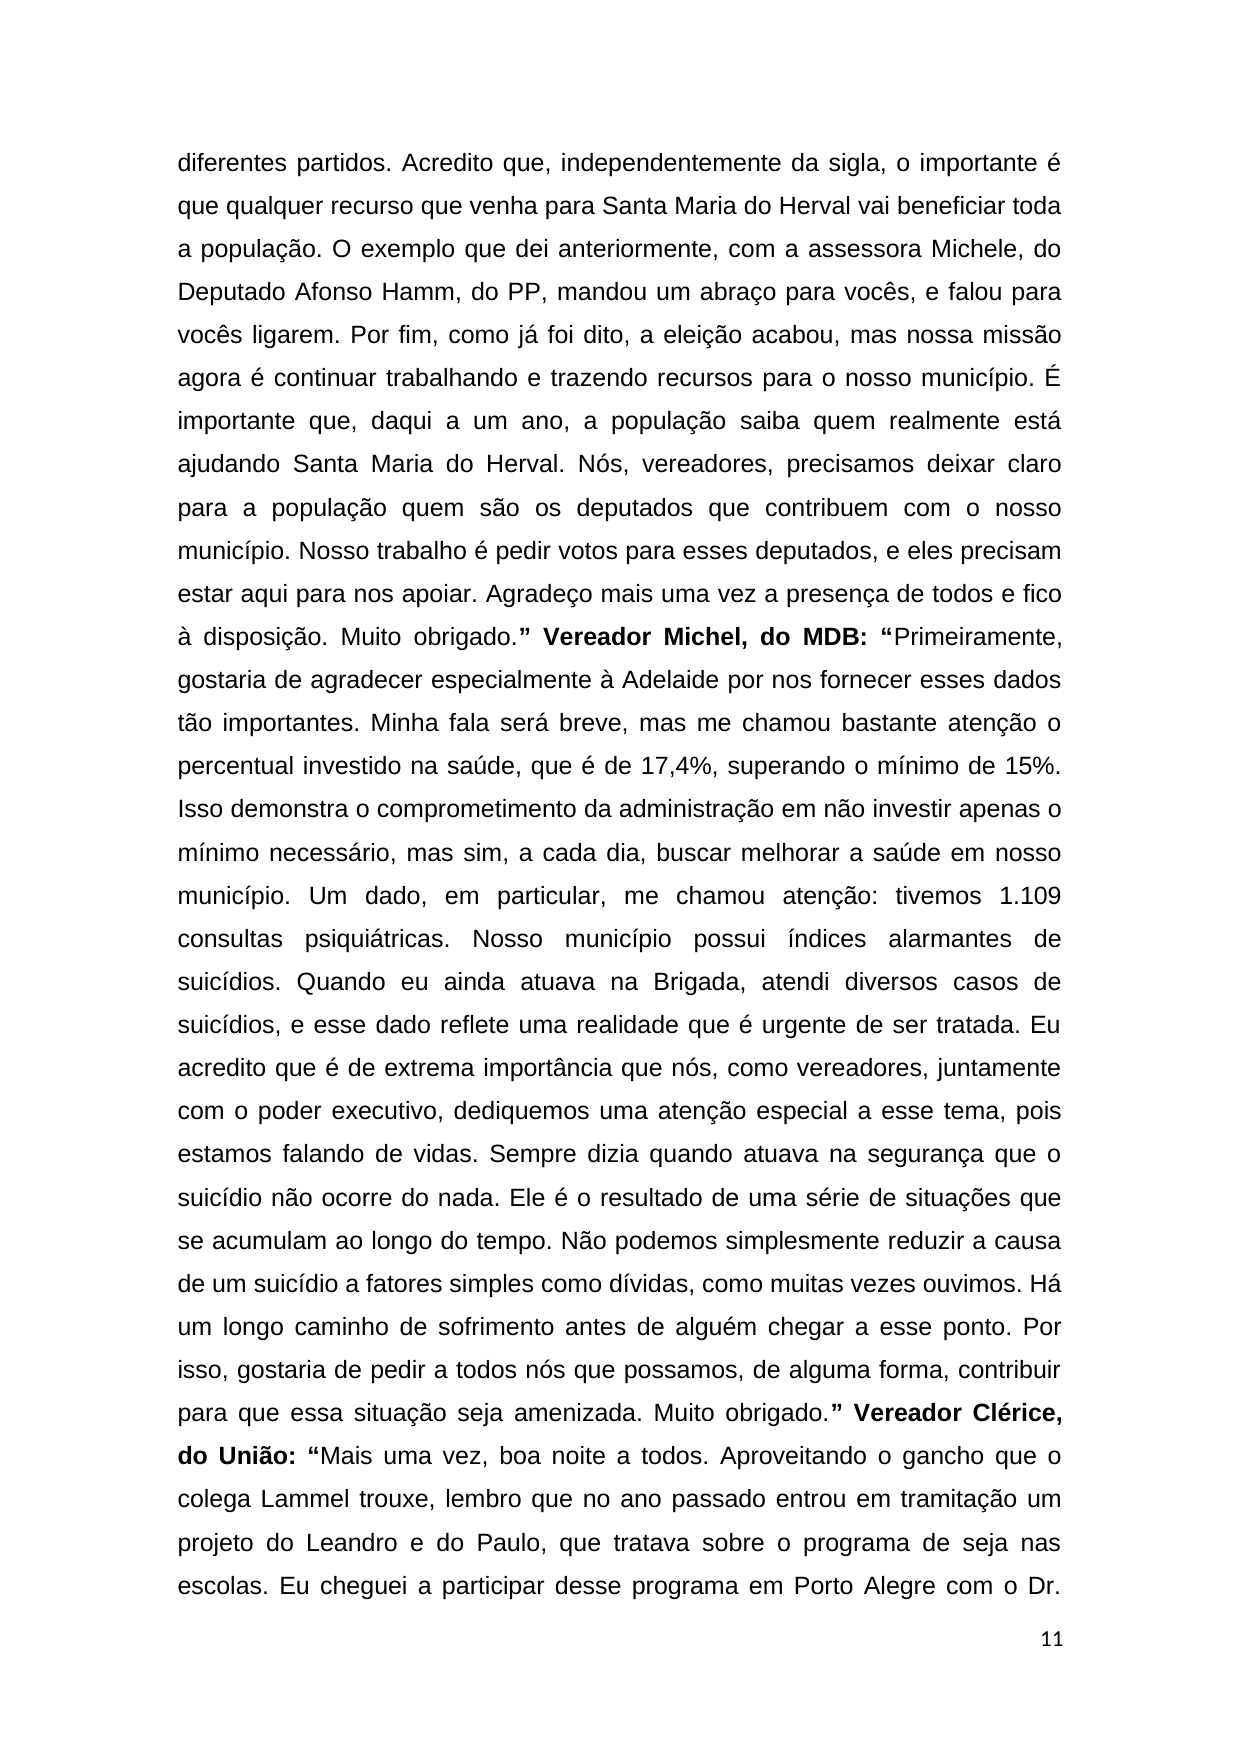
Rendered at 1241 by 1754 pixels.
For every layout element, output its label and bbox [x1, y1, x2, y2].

text [177, 148, 1063, 1599]
